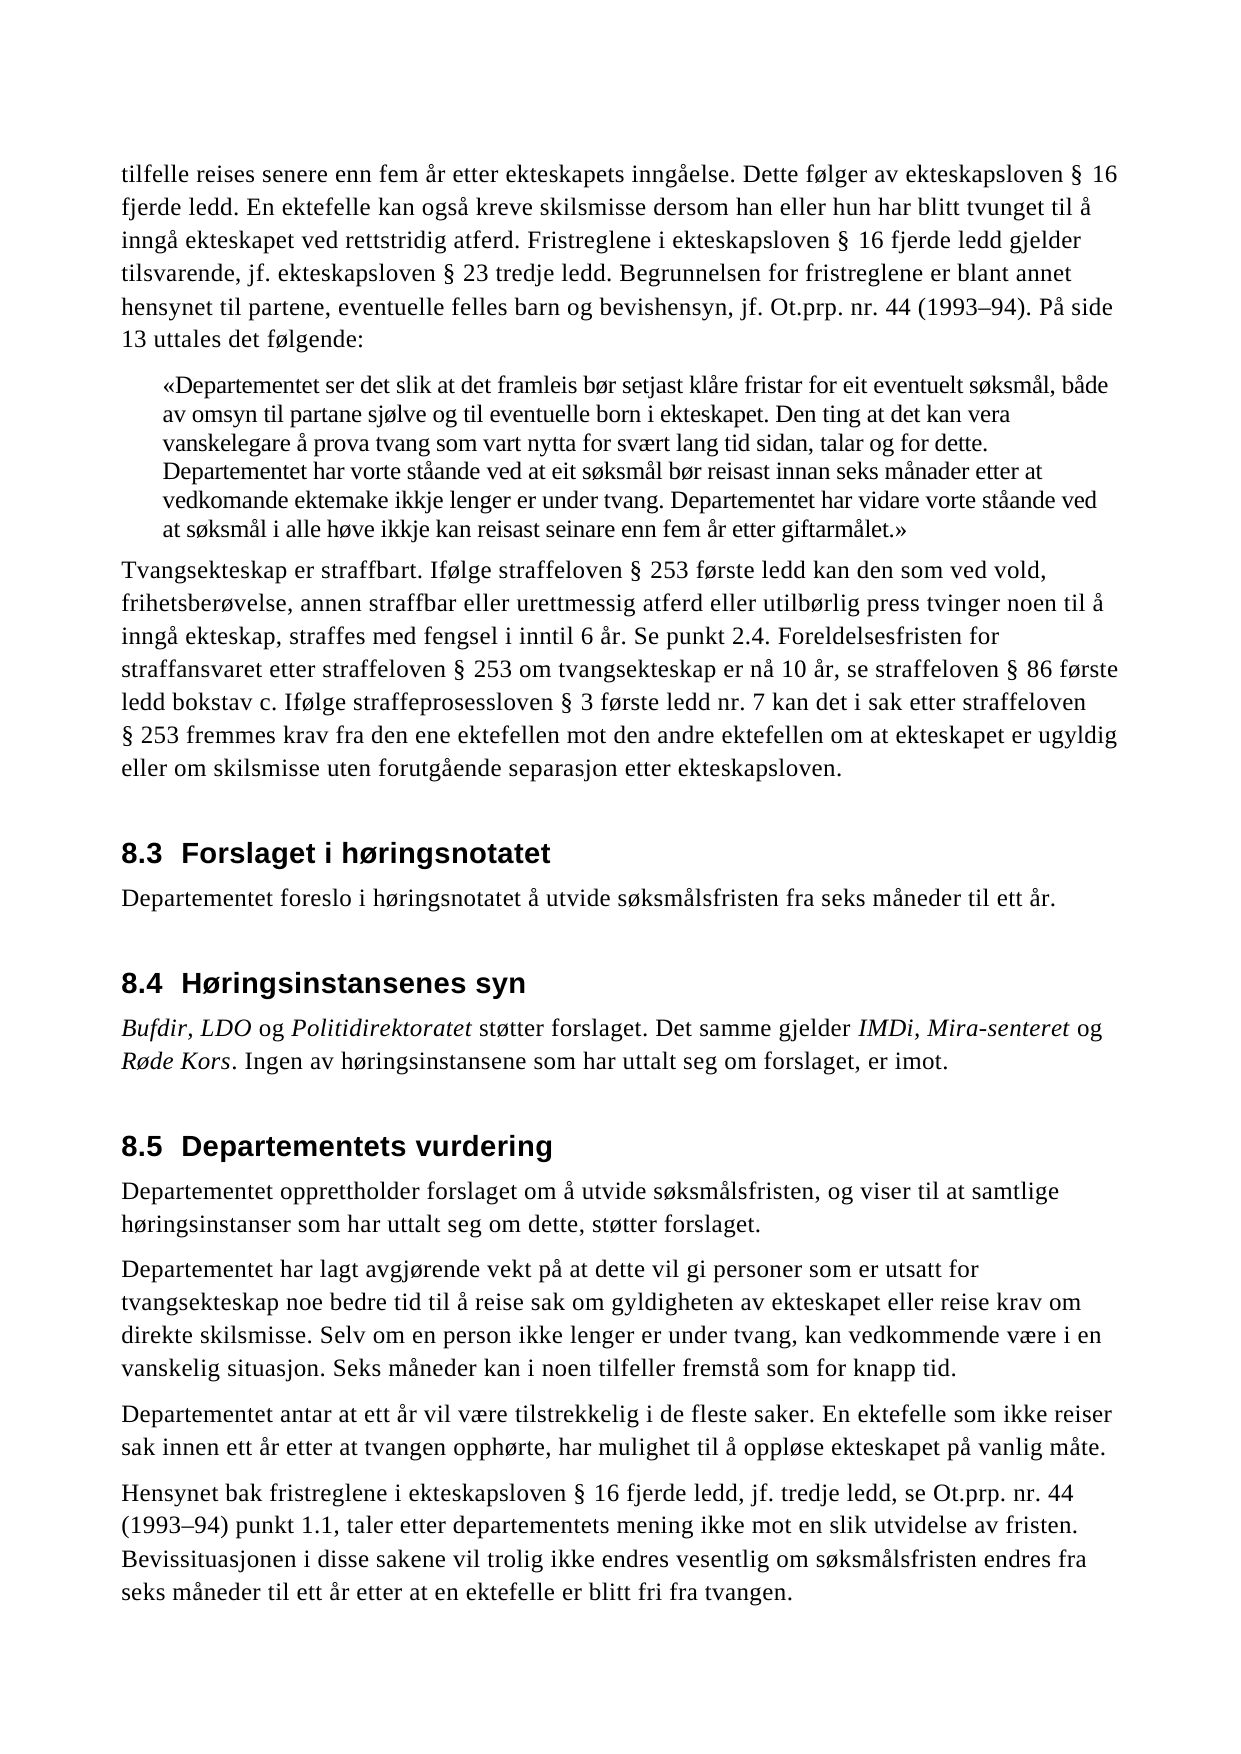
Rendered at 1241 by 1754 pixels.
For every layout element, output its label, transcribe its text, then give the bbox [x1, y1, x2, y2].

subtitle Departementets vurdering [121, 1129, 1119, 1163]
text Tvangsekteskap er straffbart. Ifølge straffeloven § 253 første ledd kan den som ved vold, frihetsberøvelse, annen straffbar eller urettmessig atferd eller utilbørlig press tvinger noen til å inngå ekteskap, straffes med fengsel i inntil 6 år. Se punkt 2.4. Foreldelsesfristen for straffansvaret etter straffeloven § 253 om tvangsekteskap er nå 10 år, se straffeloven § 86 første ledd bokstav c. Ifølge straffeprosessloven § 3 første ledd nr. 7 kan det i sak etter straffeloven § 253 fremmes krav fra den ene ektefellen mot den andre ektefellen om at ekteskapet er ugyldig eller om skilsmisse uten forutgående separasjon etter ekteskapsloven. [121, 555, 1119, 782]
text Departementet har lagt avgjørende vekt på at dette vil gi personer som er utsatt for tvangsekteskap noe bedre tid til å reise sak om gyldigheten av ekteskapet eller reise krav om direkte skilsmisse. Selv om en person ikke lenger er under tvang, kan vedkommende være i en vanskelig situasjon. Seks måneder kan i noen tilfeller fremstå som for knapp tid. [121, 1254, 1119, 1382]
text Departementet antar at ett år vil være tilstrekkelig i de fleste saker. En ektefelle som ikke reiser sak innen ett år etter at tvangen opphørte, har mulighet til å oppløse ekteskapet på vanlig måte. [121, 1399, 1119, 1461]
text Departementet opprettholder forslaget om å utvide søksmålsfristen, og viser til at samtlige høringsinstanser som har uttalt seg om dette, støtter forslaget. [121, 1176, 1119, 1238]
text Bufdir, LDO og Politidirektoratet støtter forslaget. Det samme gjelder IMDi, Mira-senteret og Røde Kors. Ingen av høringsinstansene som har uttalt seg om forslaget, er imot. [121, 1013, 1119, 1075]
text Departementet foreslo i høringsnotatet å utvide søksmålsfristen fra seks måneder til ett år. [121, 883, 1119, 912]
text «Departementet ser det slik at det framleis bør setjast klåre fristar for eit eventuelt søksmål, både av omsyn til partane sjølve og til eventuelle born i ekteskapet. Den ting at det kan vera vanskelegare å prova tvang som vart nytta for svært lang tid sidan, talar og for dette. Departementet har vorte ståande ved at eit søksmål bør reisast innan seks månader etter at vedkomande ektemake ikkje lenger er under tvang. Departementet har vidare vorte ståande ved at søksmål i alle høve ikkje kan reisast seinare enn fem år etter giftarmålet.» [162, 370, 1119, 543]
subtitle Høringsinstansenes syn [121, 966, 1119, 1000]
subtitle Forslaget i høringsnotatet [121, 836, 1119, 870]
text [121, 159, 1119, 353]
text Hensynet bak fristreglene i ekteskapsloven § 16 fjerde ledd, jf. tredje ledd, se Ot.prp. nr. 44 (1993–94) punkt 1.1, taler etter departementets mening ikke mot en slik utvidelse av fristen. Bevissituasjonen i disse sakene vil trolig ikke endres vesentlig om søksmålsfristen endres fra seks måneder til ett år etter at en ektefelle er blitt fri fra tvangen. [121, 1478, 1119, 1605]
